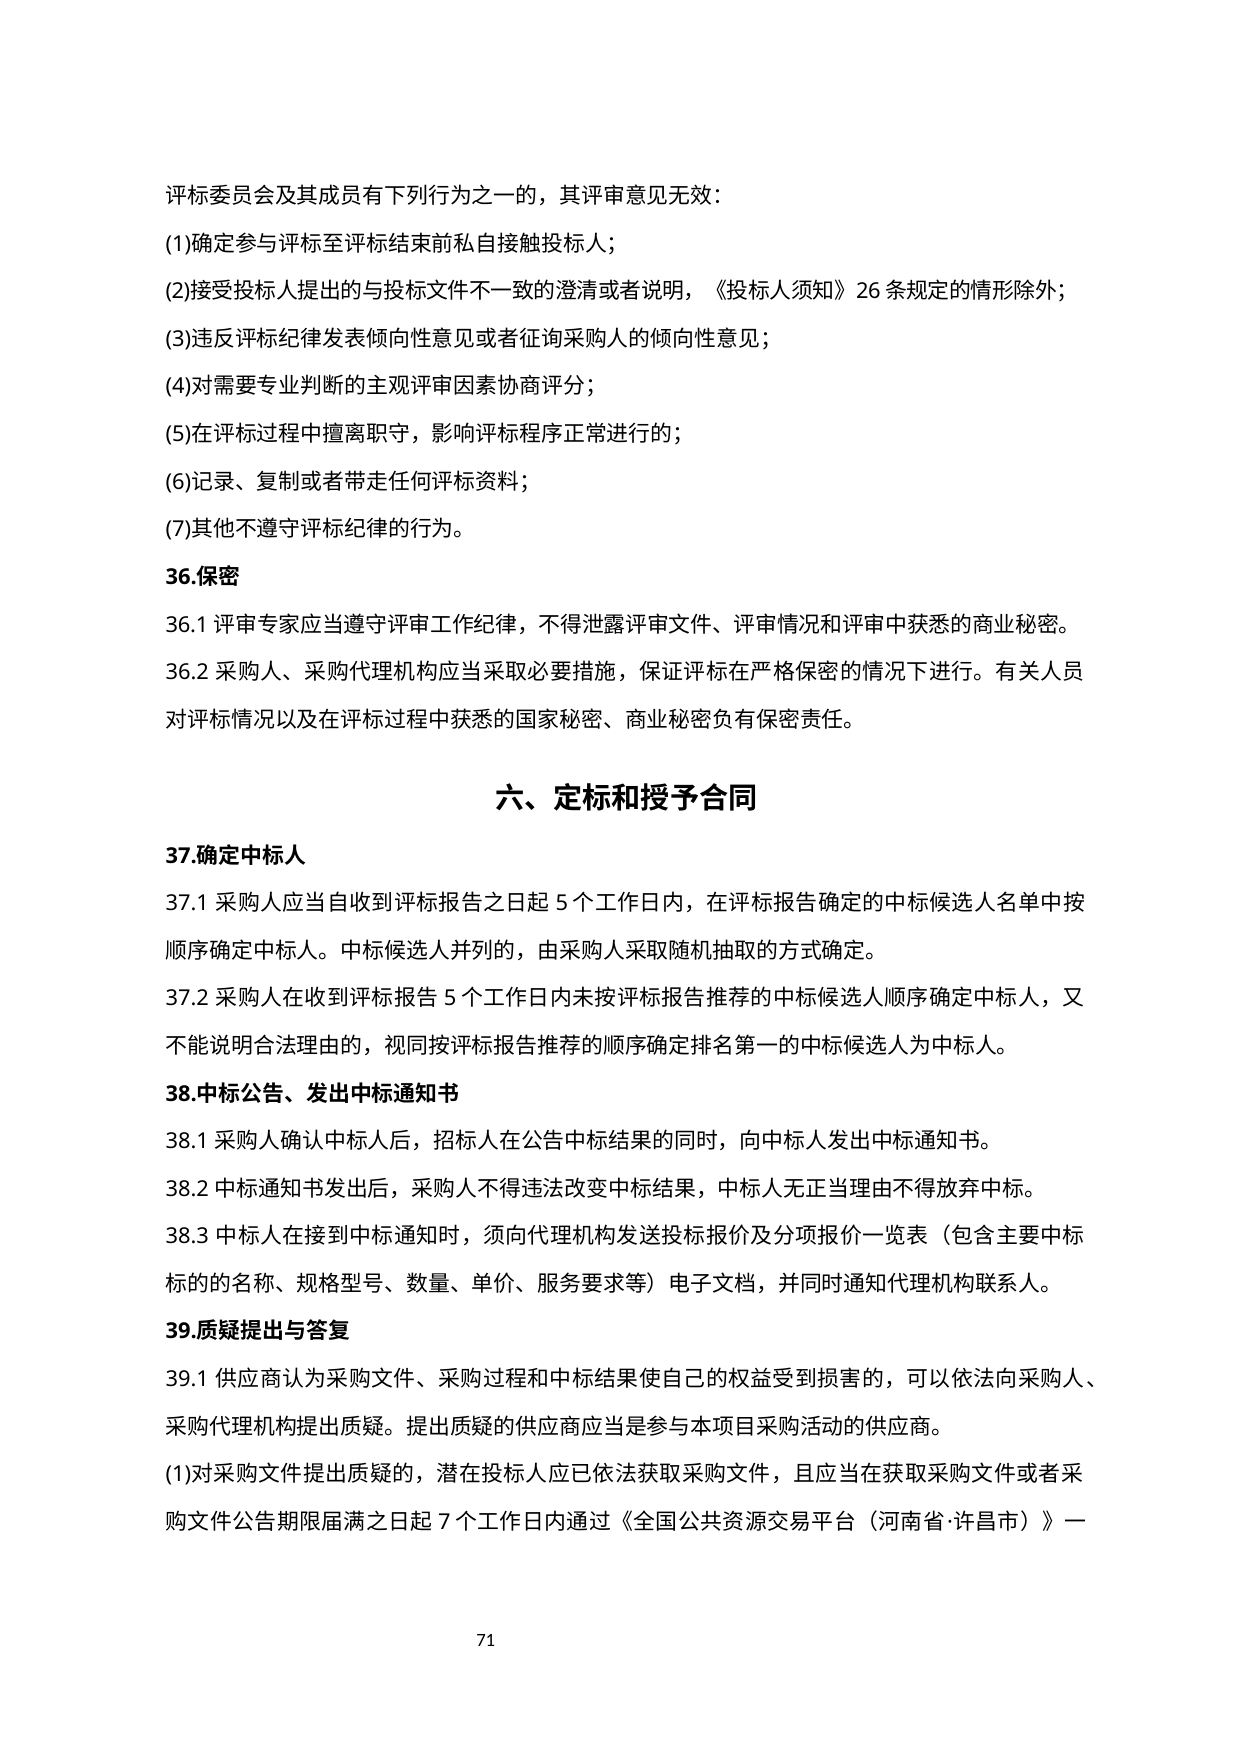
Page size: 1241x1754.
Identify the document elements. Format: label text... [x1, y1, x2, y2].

text (1)确定参与评标至评标结束前私自接触投标人； [165, 226, 1087, 257]
text 36.保密 [165, 559, 1087, 591]
text (4)对需要专业判断的主观评审因素协商评分； [165, 368, 1087, 400]
text 38.1 采购人确认中标人后，招标人在公告中标结果的同时，向中标人发出中标通知书。 [165, 1123, 1087, 1155]
text (7)其他不遵守评标纪律的行为。 [165, 511, 1087, 543]
text (2)接受投标人提出的与投标文件不一致的澄清或者说明，《投标人须知》26条规定的情形除外； [165, 273, 1087, 305]
text (5)在评标过程中擅离职守，影响评标程序正常进行的； [165, 416, 1087, 448]
text (6)记录、复制或者带走任何评标资料； [165, 464, 1087, 496]
text 37.2 采购人在收到评标报告5个工作日内未按评标报告推荐的中标候选人顺序确定中标人，又不能说明合法理由的，视同按评标报告推荐的顺序确定排名第一的中标候选人为中标人。 [165, 980, 1087, 1060]
text 38.3 中标人在接到中标通知时，须向代理机构发送投标报价及分项报价一览表（包含主要中标标的的名称、规格型号、数量、单价、服务要求等）电子文档，并同时通知代理机构联系人。 [165, 1218, 1087, 1298]
text 36.1 评审专家应当遵守评审工作纪律，不得泄露评审文件、评审情况和评审中获悉的商业秘密。 [165, 607, 1087, 638]
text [165, 1456, 1087, 1536]
text 38.2 中标通知书发出后，采购人不得违法改变中标结果，中标人无正当理由不得放弃中标。 [165, 1171, 1087, 1202]
text 39.质疑提出与答复 [165, 1313, 1087, 1345]
text (3)违反评标纪律发表倾向性意见或者征询采购人的倾向性意见； [165, 321, 1087, 353]
text 39.1 供应商认为采购文件、采购过程和中标结果使自己的权益受到损害的，可以依法向采购人、采购代理机构提出质疑。提出质疑的供应商应当是参与本项目采购活动的供应商。 [165, 1361, 1087, 1440]
text 评标委员会及其成员有下列行为之一的，其评审意见无效： [165, 178, 1087, 210]
text 37.1 采购人应当自收到评标报告之日起5个工作日内，在评标报告确定的中标候选人名单中按顺序确定中标人。中标候选人并列的，由采购人采取随机抽取的方式确定。 [165, 885, 1087, 964]
text 六、定标和授予合同 [165, 774, 1087, 817]
text 38.中标公告、发出中标通知书 [165, 1076, 1087, 1107]
text 37.确定中标人 [165, 838, 1087, 869]
text 36.2 采购人、采购代理机构应当采取必要措施，保证评标在严格保密的情况下进行。有关人员对评标情况以及在评标过程中获悉的国家秘密、商业秘密负有保密责任。 [165, 654, 1087, 733]
